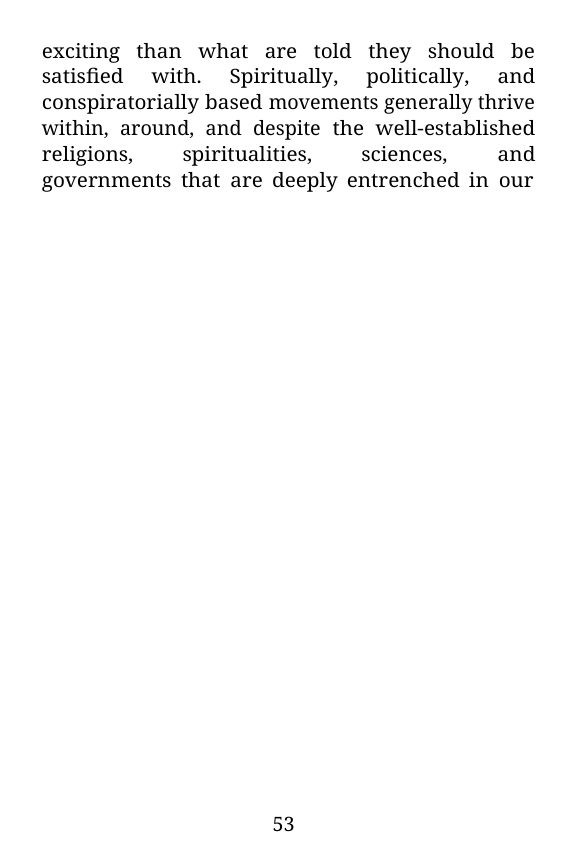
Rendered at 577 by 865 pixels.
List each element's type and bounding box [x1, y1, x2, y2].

text [42, 37, 535, 193]
